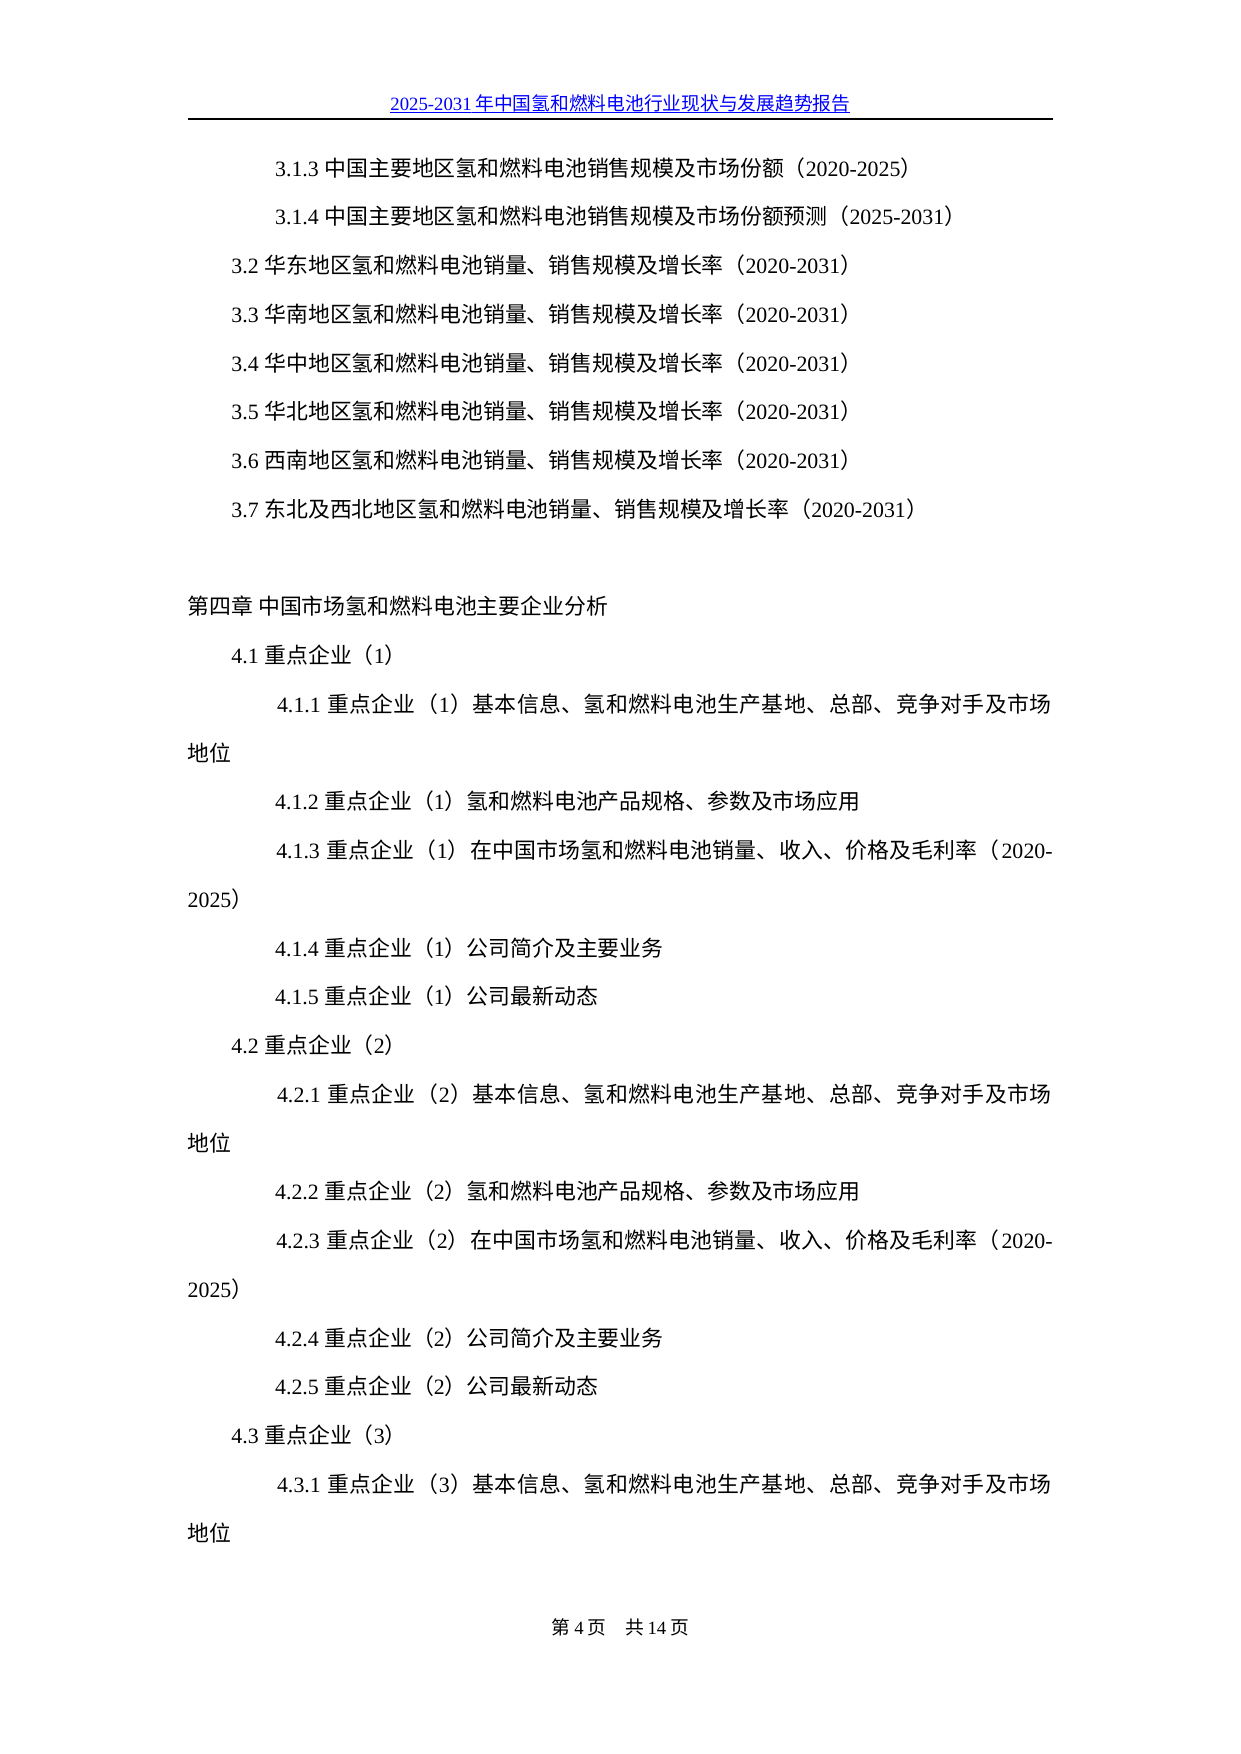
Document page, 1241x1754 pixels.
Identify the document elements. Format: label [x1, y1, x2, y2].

text [187, 150, 1053, 1548]
